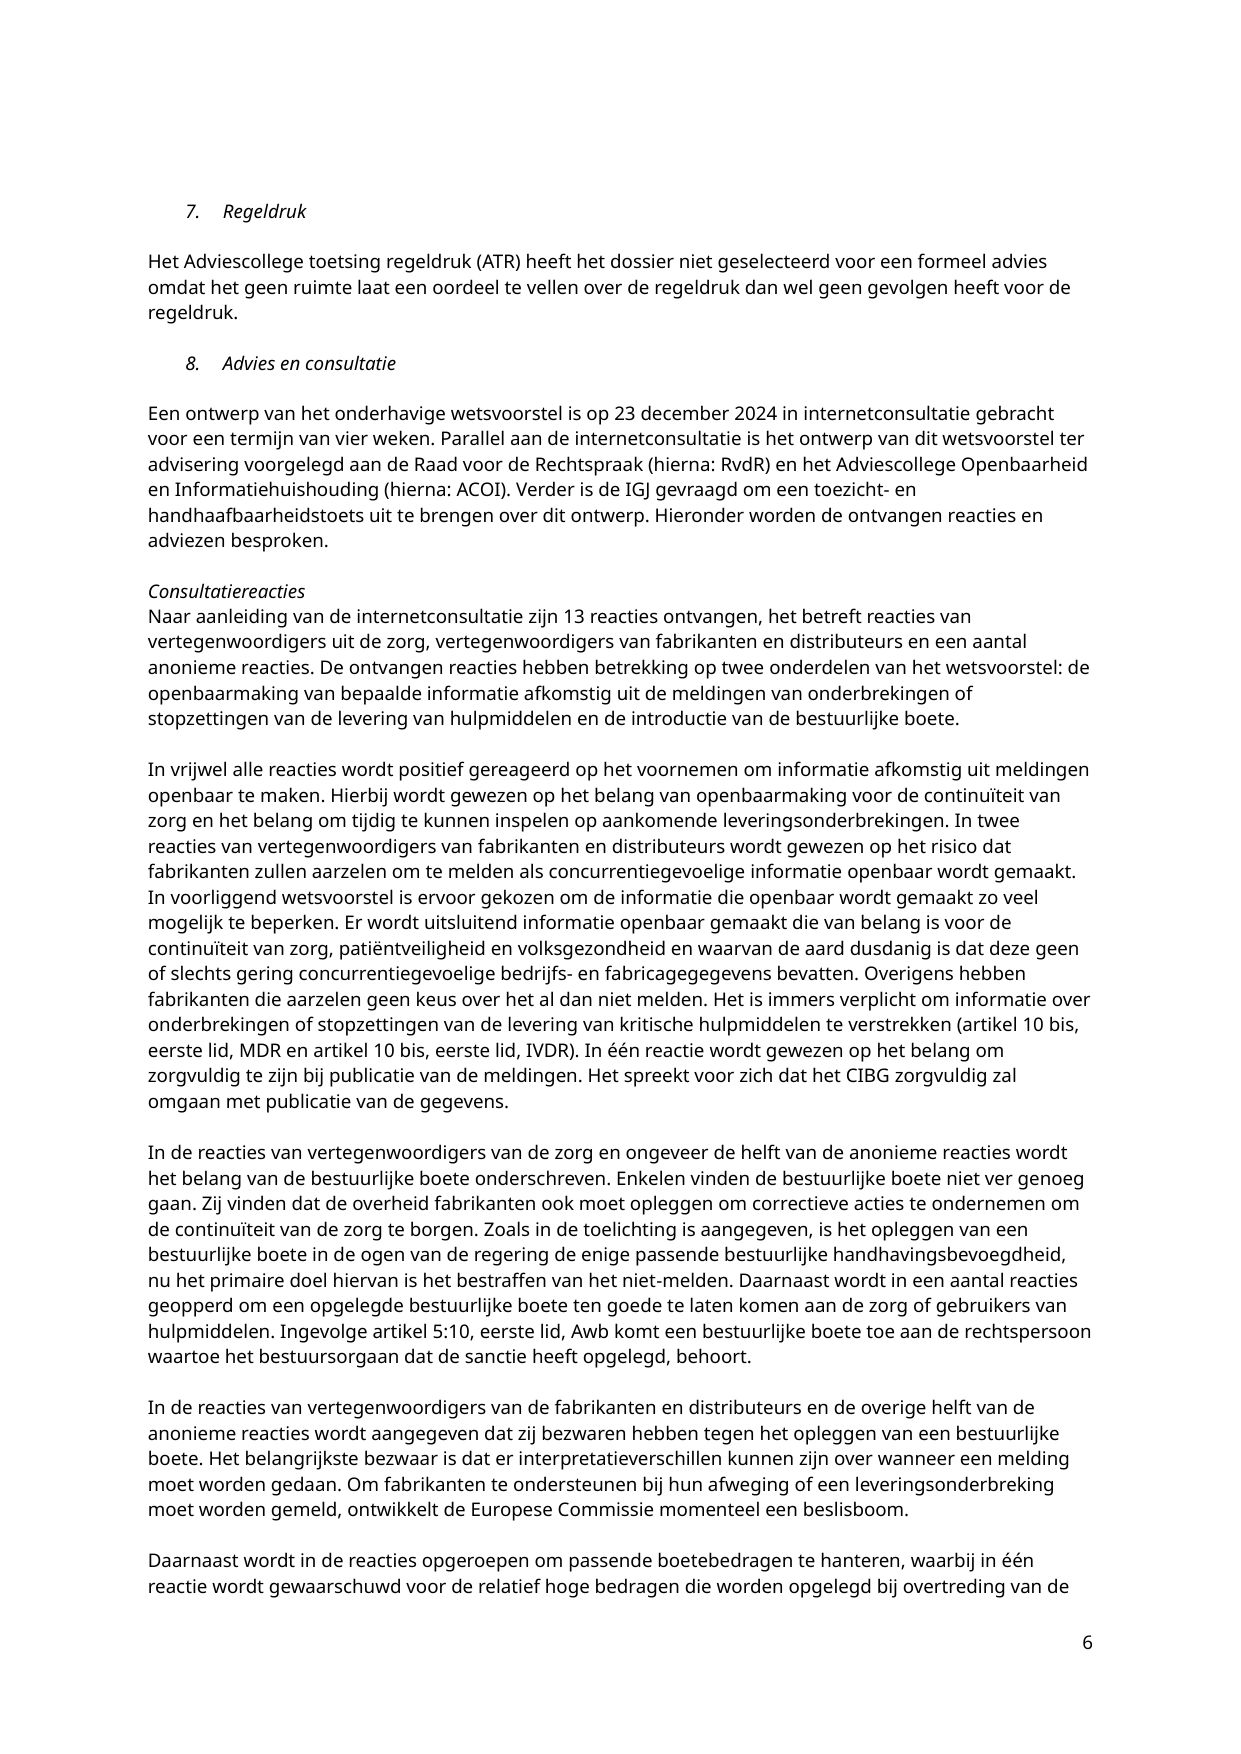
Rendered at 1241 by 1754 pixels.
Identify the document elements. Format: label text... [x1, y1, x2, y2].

text Naar aanleiding van de internetconsultatie zijn 13 reacties ontvangen, het betreft reacties van vertegenwoordigers uit de zorg, vertegenwoordigers van fabrikanten en distributeurs en een aantal anonieme reacties. De ontvangen reacties hebben betrekking op twee onderdelen van het wetsvoorstel: de openbaarmaking van bepaalde informatie afkomstig uit de meldingen van onderbrekingen of stopzettingen van de levering van hulpmiddelen en de introductie van de bestuurlijke boete. [148, 603, 1093, 731]
text Consultatiereacties [148, 578, 1093, 603]
text Het Adviescollege toetsing regeldruk (ATR) heeft het dossier niet geselecteerd voor een formeel advies omdat het geen ruimte laat een oordeel te vellen over de regeldruk dan wel geen gevolgen heeft voor de regeldruk. [148, 249, 1093, 325]
text In de reacties van vertegenwoordigers van de fabrikanten en distributeurs en de overige helft van de anonieme reacties wordt aangegeven dat zij bezwaren hebben tegen het opleggen van een bestuurlijke boete. Het belangrijkste bezwaar is dat er interpretatieverschillen kunnen zijn over wanneer een melding moet worden gedaan. Om fabrikanten te ondersteunen bij hun afweging of een leveringsonderbreking moet worden gemeld, ontwikkelt de Europese Commissie momenteel een beslisboom. [148, 1394, 1093, 1522]
text In vrijwel alle reacties wordt positief gereageerd op het voornemen om informatie afkomstig uit meldingen openbaar te maken. Hierbij wordt gewezen op het belang van openbaarmaking voor de continuïteit van zorg en het belang om tijdig te kunnen inspelen op aankomende leveringsonderbrekingen. In twee reacties van vertegenwoordigers van fabrikanten en distributeurs wordt gewezen op het risico dat fabrikanten zullen aarzelen om te melden als concurrentiegevoelige informatie openbaar wordt gemaakt. In voorliggend wetsvoorstel is ervoor gekozen om de informatie die openbaar wordt gemaakt zo veel mogelijk te beperken. Er wordt uitsluitend informatie openbaar gemaakt die van belang is voor de continuïteit van zorg, patiëntveiligheid en volksgezondheid en waarvan de aard dusdanig is dat deze geen of slechts gering concurrentiegevoelige bedrijfs- en fabricagegegevens bevatten. Overigens hebben fabrikanten die aarzelen geen keus over het al dan niet melden. Het is immers verplicht om informatie over onderbrekingen of stopzettingen van de levering van kritische hulpmiddelen te verstrekken (artikel 10 bis, eerste lid, MDR en artikel 10 bis, eerste lid, IVDR). In één reactie wordt gewezen op het belang om zorgvuldig te zijn bij publicatie van de meldingen. Het spreekt voor zich dat het CIBG zorgvuldig zal omgaan met publicatie van de gegevens. [148, 756, 1093, 1114]
text Een ontwerp van het onderhavige wetsvoorstel is op 23 december 2024 in internetconsultatie gebracht voor een termijn van vier weken. Parallel aan de internetconsultatie is het ontwerp van dit wetsvoorstel ter advisering voorgelegd aan de Raad voor de Rechtspraak (hierna: RvdR) en het Adviescollege Openbaarheid en Informatiehuishouding (hierna: ACOI). Verder is de IGJ gevraagd om een toezicht- en handhaafbaarheidstoets uit te brengen over dit ontwerp. Hieronder worden de ontvangen reacties en adviezen besproken. [148, 400, 1093, 553]
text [148, 1548, 1093, 1599]
list Regeldruk [185, 198, 1093, 223]
list Advies en consultatie [185, 350, 1093, 375]
text In de reacties van vertegenwoordigers van de zorg en ongeveer de helft van de anonieme reacties wordt het belang van de bestuurlijke boete onderschreven. Enkelen vinden de bestuurlijke boete niet ver genoeg gaan. Zij vinden dat de overheid fabrikanten ook moet opleggen om correctieve acties te ondernemen om de continuïteit van de zorg te borgen. Zoals in de toelichting is aangegeven, is het opleggen van een bestuurlijke boete in de ogen van de regering de enige passende bestuurlijke handhavingsbevoegdheid, nu het primaire doel hiervan is het bestraffen van het niet-melden. Daarnaast wordt in een aantal reacties geopperd om een opgelegde bestuurlijke boete ten goede te laten komen aan de zorg of gebruikers van hulpmiddelen. Ingevolge artikel 5:10, eerste lid, Awb komt een bestuurlijke boete toe aan de rechtspersoon waartoe het bestuursorgaan dat de sanctie heeft opgelegd, behoort. [148, 1139, 1093, 1369]
